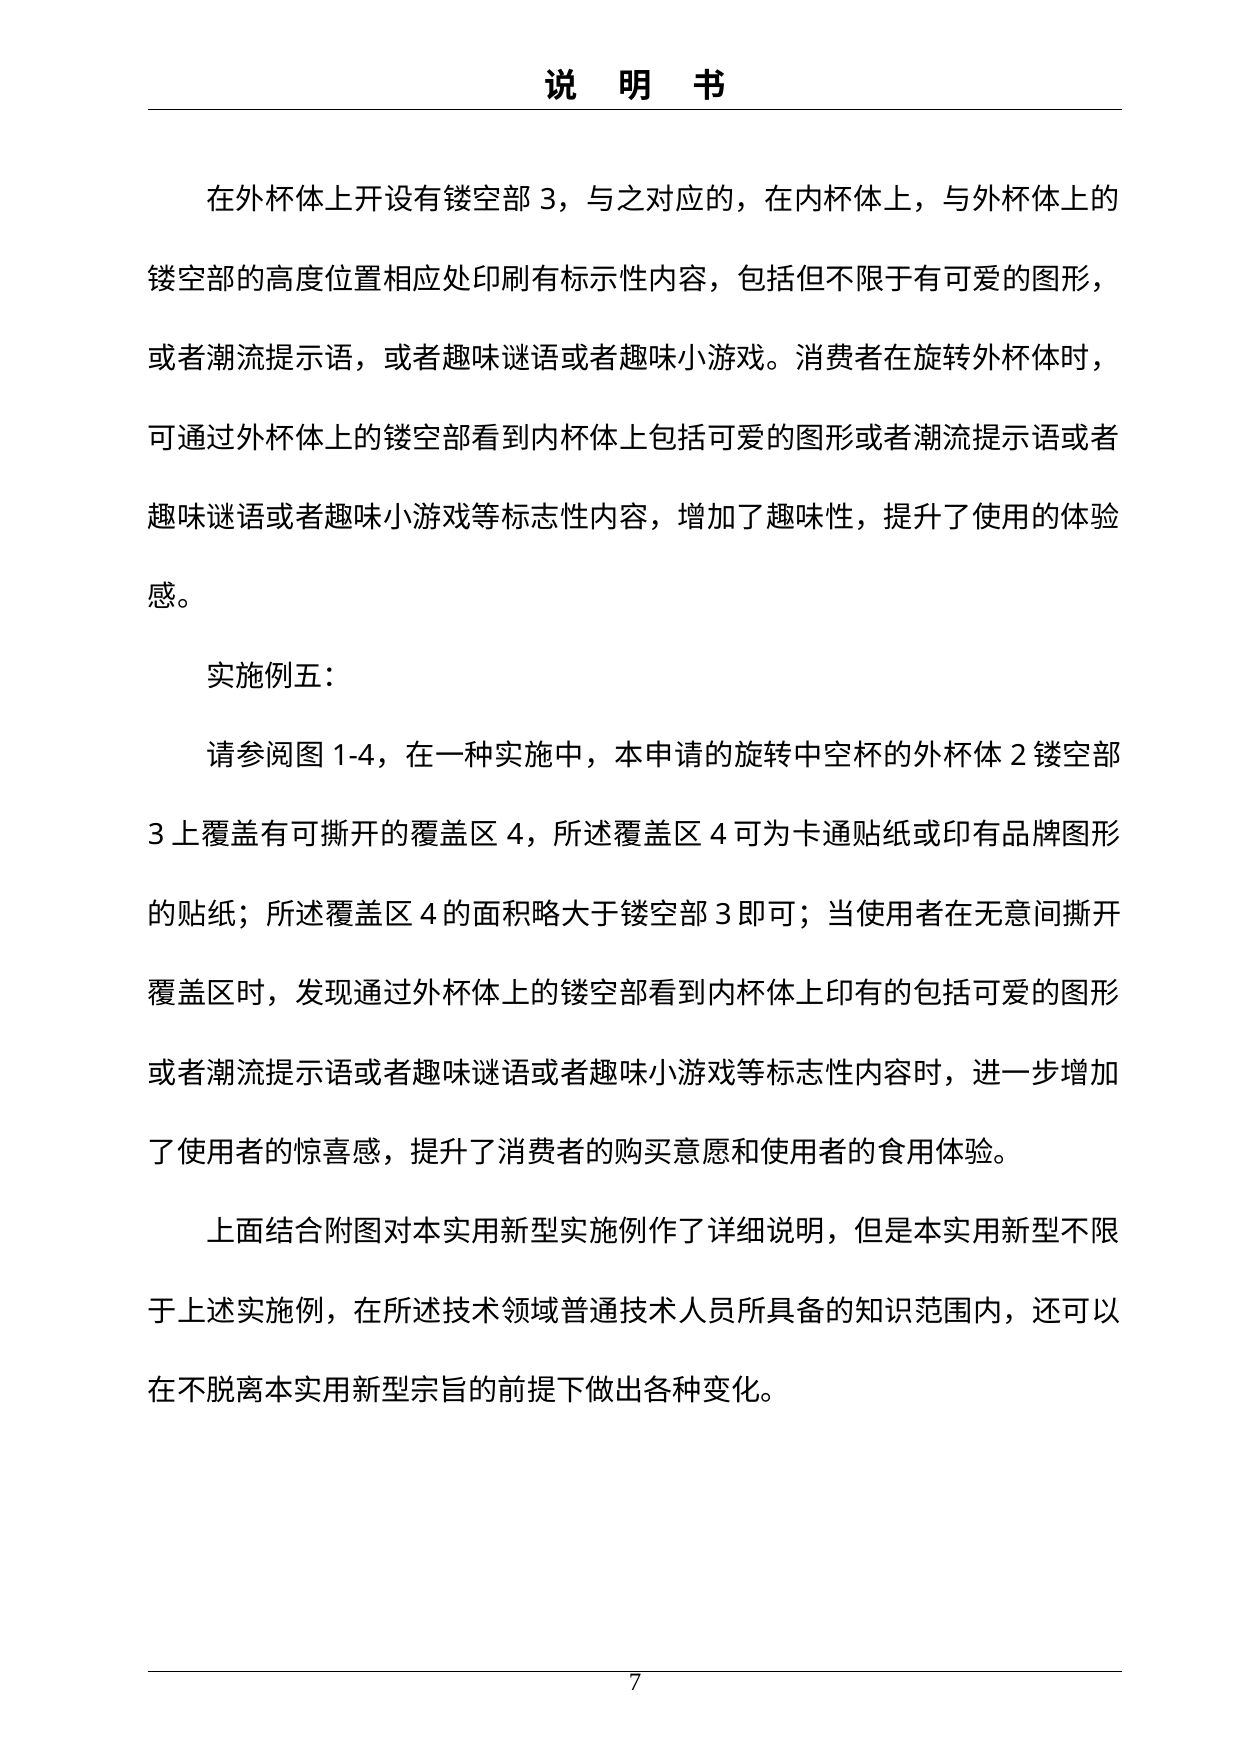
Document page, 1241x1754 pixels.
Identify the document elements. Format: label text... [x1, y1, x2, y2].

text 实施例五： [148, 634, 1122, 713]
text 请参阅图1-4，在一种实施中，本申请的旋转中空杯的外杯体2镂空部3上覆盖有可撕开的覆盖区4，所述覆盖区4可为卡通贴纸或印有品牌图形的贴纸；所述覆盖区4的面积略大于镂空部3即可；当使用者在无意间撕开覆盖区时，发现通过外杯体上的镂空部看到内杯体上印有的包括可爱的图形或者潮流提示语或者趣味谜语或者趣味小游戏等标志性内容时，进一步增加了使用者的惊喜感，提升了消费者的购买意愿和使用者的食用体验。 [148, 713, 1122, 1189]
text 在外杯体上开设有镂空部3，与之对应的，在内杯体上，与外杯体上的镂空部的高度位置相应处印刷有标示性内容，包括但不限于有可爱的图形，或者潮流提示语，或者趣味谜语或者趣味小游戏。消费者在旋转外杯体时，可通过外杯体上的镂空部看到内杯体上包括可爱的图形或者潮流提示语或者趣味谜语或者趣味小游戏等标志性内容，增加了趣味性，提升了使用的体验感。 [148, 157, 1122, 634]
text 上面结合附图对本实用新型实施例作了详细说明，但是本实用新型不限于上述实施例，在所述技术领域普通技术人员所具备的知识范围内，还可以在不脱离本实用新型宗旨的前提下做出各种变化。 [148, 1189, 1122, 1427]
